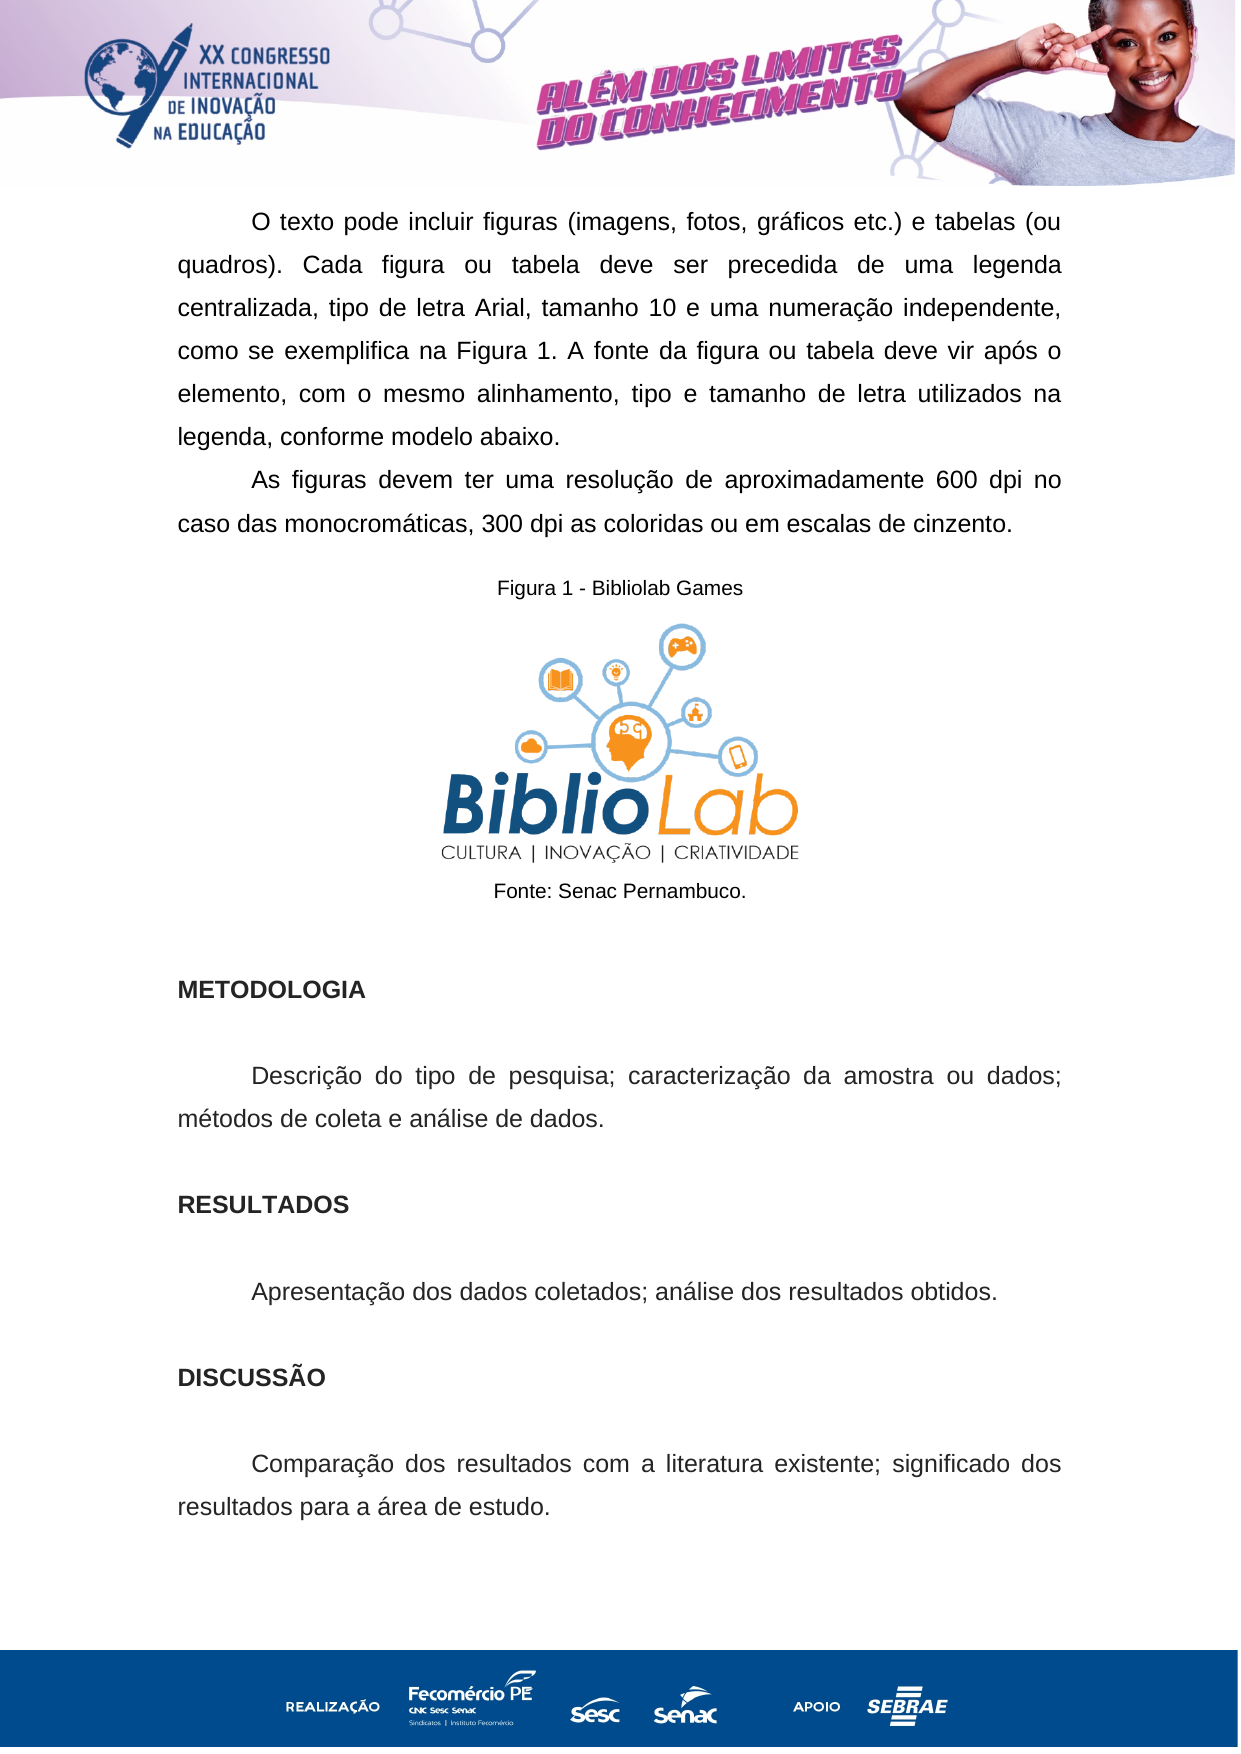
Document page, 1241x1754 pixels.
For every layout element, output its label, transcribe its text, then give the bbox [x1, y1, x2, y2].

text Comparação dos resultados com a literatura existente; significado dos resultados para a área de estudo. [177, 1449, 1063, 1521]
text METODOLOGIA [177, 975, 1063, 1003]
text As figuras devem ter uma resolução de aproximadamente 600 dpi no caso das monocromáticas, 300 dpi as coloridas ou em escalas de cinzento. [177, 466, 1063, 537]
picture [0, 0, 1235, 186]
text Descrição do tipo de pesquisa; caracterização da amostra ou dados; métodos de coleta e análise de dados. [177, 1061, 1063, 1133]
text O texto pode incluir figuras (imagens, fotos, gráficos etc.) e tabelas (ou quadros). Cada figura ou tabela deve ser precedida de uma legenda centralizada, tipo de letra Arial, tamanho 10 e uma numeração independente, como se exemplifica na Figura 1. A fonte da figura ou tabela deve vir após o elemento, com o mesmo alinhamento, tipo e tamanho de letra utilizados na legenda, conforme modelo abaixo. [177, 207, 1063, 451]
text DISCUSSÃO [177, 1363, 1063, 1392]
text Fonte: Senac Pernambuco. [177, 879, 1063, 903]
text Figura 1 - Bibliolab Games [177, 576, 1063, 600]
picture [441, 623, 799, 863]
text RESULTADOS [177, 1190, 1063, 1219]
picture [0, 1650, 1238, 1747]
text Apresentação dos dados coletados; análise dos resultados obtidos. [177, 1277, 1063, 1305]
